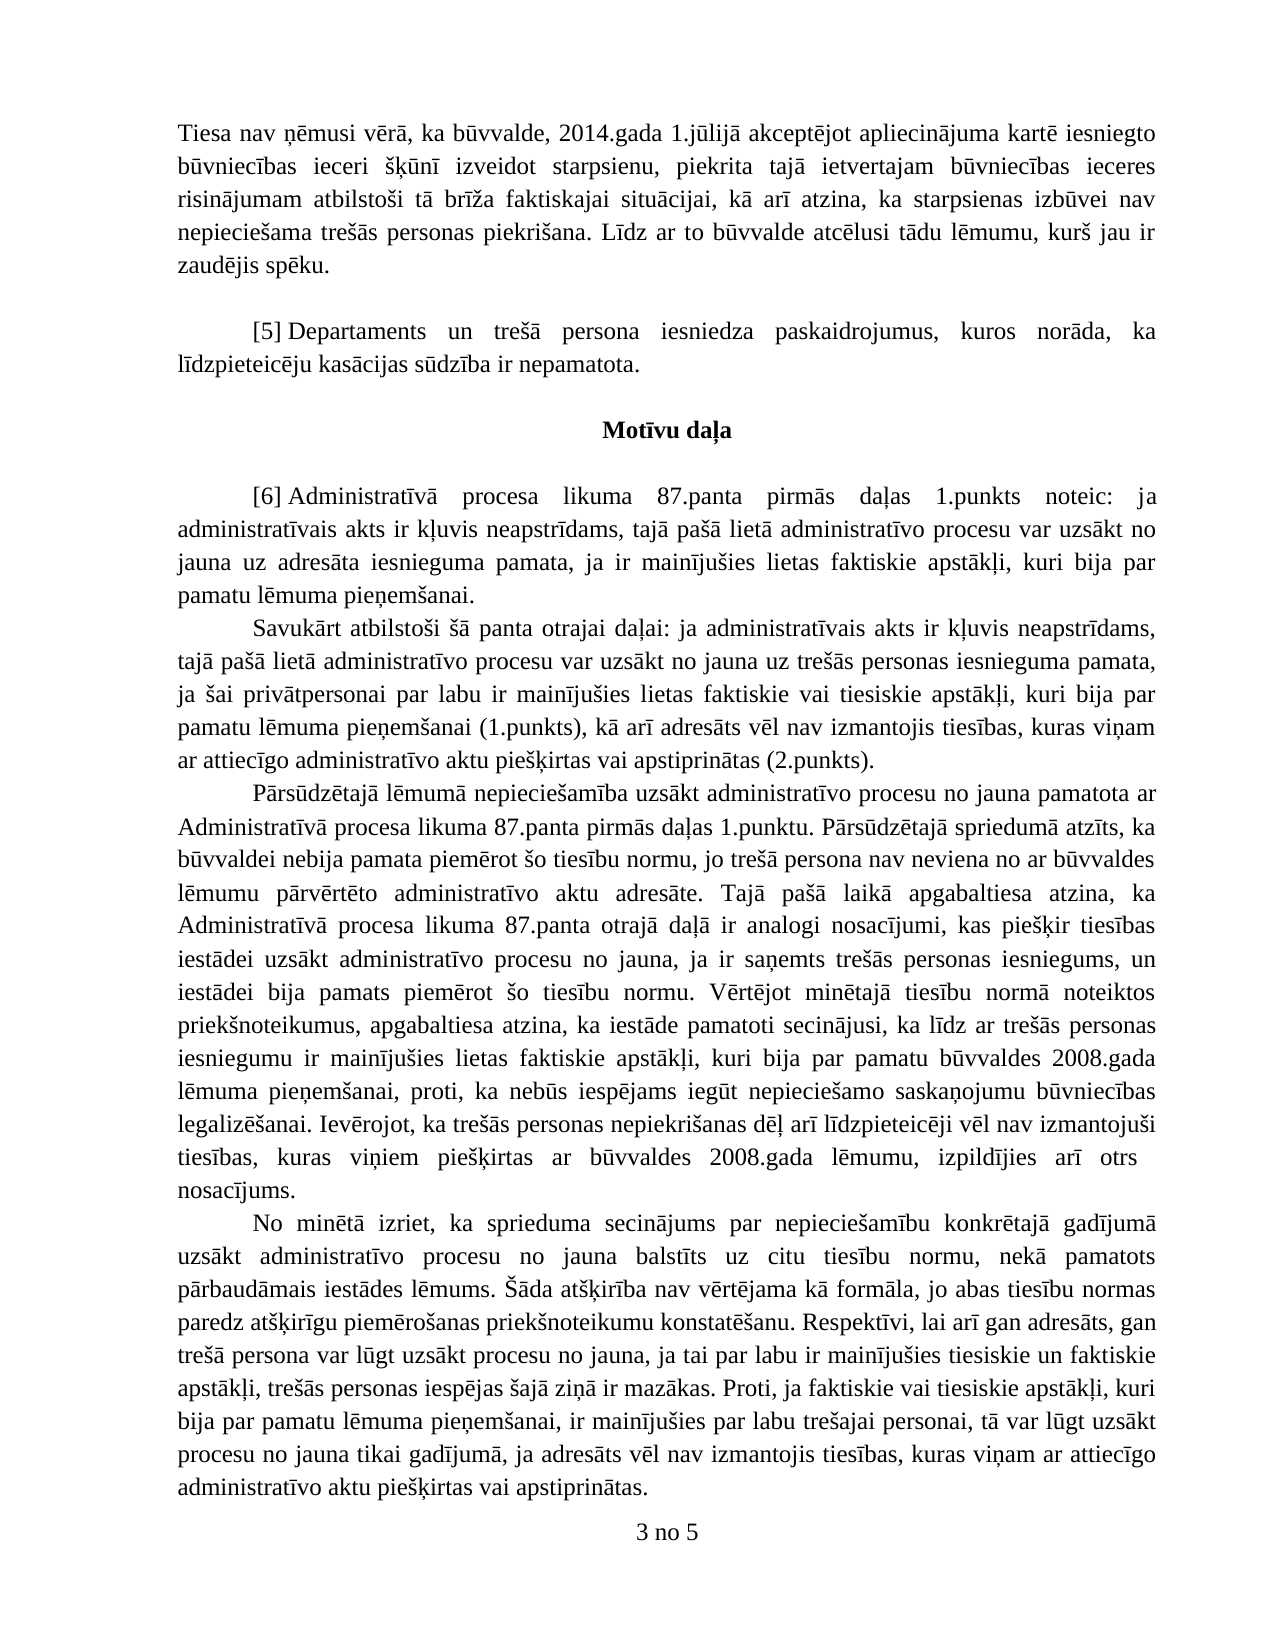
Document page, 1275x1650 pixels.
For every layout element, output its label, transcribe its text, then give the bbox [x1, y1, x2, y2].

text [5] Departaments un trešā persona iesniedza paskaidrojumus, kuros norāda, ka līdzpieteicēju kasācijas sūdzība ir nepamatota. [177, 316, 1157, 378]
text [6] Administratīvā procesa likuma 87.panta pirmās daļas 1.punkts noteic: ja administratīvais akts ir kļuvis neapstrīdams, tajā pašā lietā administratīvo procesu var uzsākt no jauna uz adresāta iesnieguma pamata, ja ir mainījušies lietas faktiskie apstākļi, kuri bija par pamatu lēmuma pieņemšanai. [177, 576, 1157, 609]
text No minētā izriet, ka sprieduma secinājums par nepieciešamību konkrētajā gadījumā uzsākt administratīvo procesu no jauna balstīts uz citu tiesību normu, nekā pamatots pārbaudāmais iestādes lēmums. Šāda atšķirība nav vērtējama kā formāla, jo abas tiesību normas paredz atšķirīgu piemērošanas priekšnoteikumu konstatēšanu. Respektīvi, lai arī gan adresāts, gan trešā persona var lūgt uzsākt procesu no jauna, ja tai par labu ir mainījušies tiesiskie un faktiskie apstākļi, trešās personas iespējas šajā ziņā ir mazākas. Proti, ja faktiskie vai tiesiskie apstākļi, kuri bija par pamatu lēmuma pieņemšanai, ir mainījušies par labu trešajai personai, tā var lūgt uzsākt procesu no jauna tikai gadījumā, ja adresāts vēl nav izmantojis tiesības, kuras viņam ar attiecīgo administratīvo aktu piešķirtas vai apstiprinātas. [177, 1208, 1157, 1501]
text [177, 118, 1157, 279]
text Savukārt atbilstoši šā panta otrajai daļai: ja administratīvais akts ir kļuvis neapstrīdams, tajā pašā lietā administratīvo procesu var uzsākt no jauna uz trešās personas iesnieguma pamata, ja šai privātpersonai par labu ir mainījušies lietas faktiskie vai tiesiskie apstākļi, kuri bija par pamatu lēmuma pieņemšanai (1.punkts), kā arī adresāts vēl nav izmantojis tiesības, kuras viņam ar attiecīgo administratīvo aktu piešķirtas vai apstiprinātas (2.punkts). [177, 613, 1157, 774]
text [6] Administratīvā procesa likuma 87.panta pirmās daļas 1.punkts noteic: ja administratīvais akts ir kļuvis neapstrīdams, tajā pašā lietā administratīvo procesu var uzsākt no jauna uz adresāta iesnieguma pamata, ja ir mainījušies lietas faktiskie apstākļi, kuri bija par pamatu lēmuma pieņemšanai. [177, 481, 1157, 514]
text Motīvu daļa [177, 415, 1157, 444]
text Pārsūdzētajā lēmumā nepieciešamība uzsākt administratīvo procesu no jauna pamatota ar Administratīvā procesa likuma 87.panta pirmās daļas 1.punktu. Pārsūdzētajā spriedumā atzīts, ka būvvaldei nebija pamata piemērot šo tiesību normu, jo trešā persona nav neviena no ar būvvaldes lēmumu pārvērtēto administratīvo aktu adresāte. Tajā pašā laikā apgabaltiesa atzina, ka Administratīvā procesa likuma 87.panta otrajā daļā ir analogi nosacījumi, kas piešķir tiesības iestādei uzsākt administratīvo procesu no jauna, ja ir saņemts trešās personas iesniegums, un iestādei bija pamats piemērot šo tiesību normu. Vērtējot minētajā tiesību normā noteiktos priekšnoteikumus, apgabaltiesa atzina, ka iestāde pamatoti secinājusi, ka līdz ar trešās personas iesniegumu ir mainījušies lietas faktiskie apstākļi, kuri bija par pamatu būvvaldes 2008.gada lēmuma pieņemšanai, proti, ka nebūs iespējams iegūt nepieciešamo saskaņojumu būvniecības legalizēšanai. Ievērojot, ka trešās personas nepiekrišanas dēļ arī līdzpieteicēji vēl nav izmantojuši tiesības, kuras viņiem piešķirtas ar būvvaldes 2008.gada lēmumu, izpildījies arī otrs nosacījums. [177, 778, 1157, 1203]
